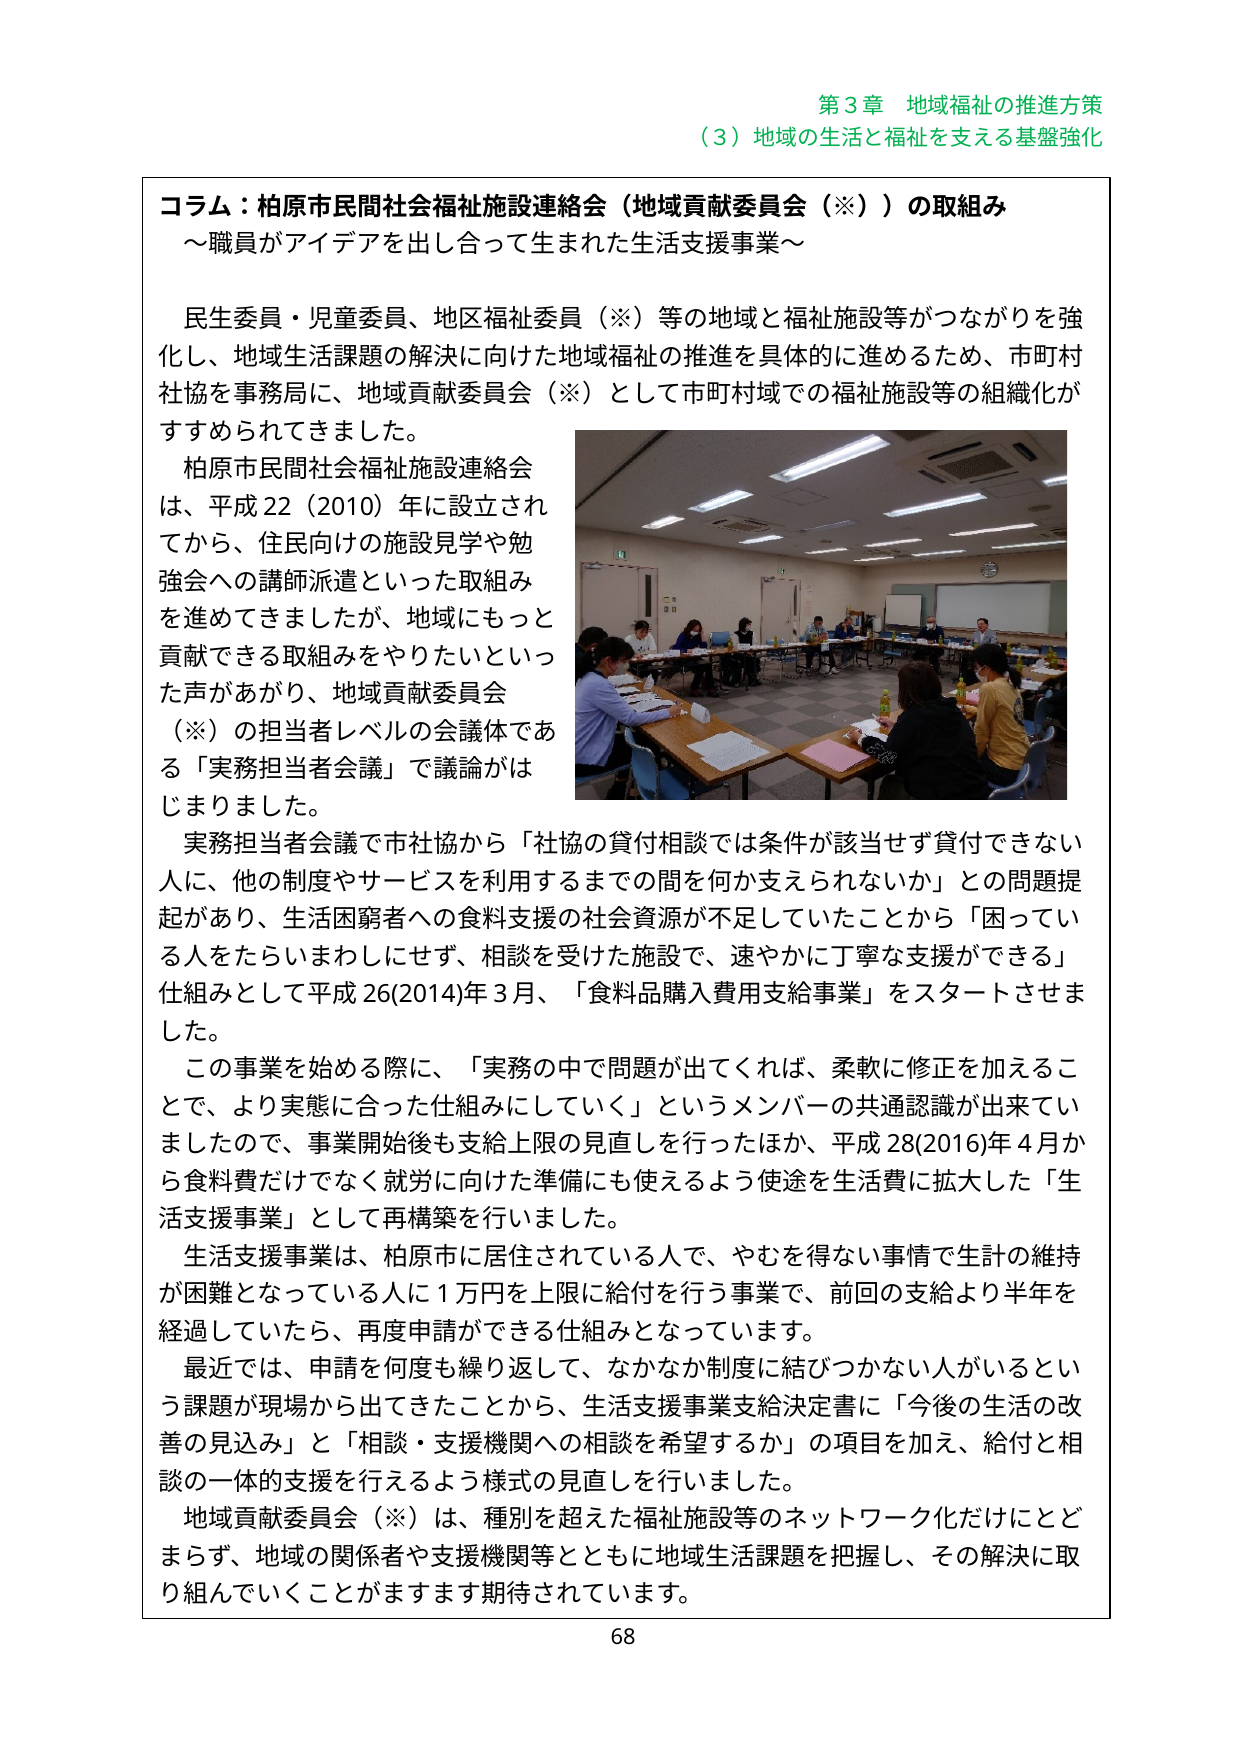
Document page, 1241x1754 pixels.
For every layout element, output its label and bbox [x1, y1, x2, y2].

picture [575, 430, 1068, 800]
